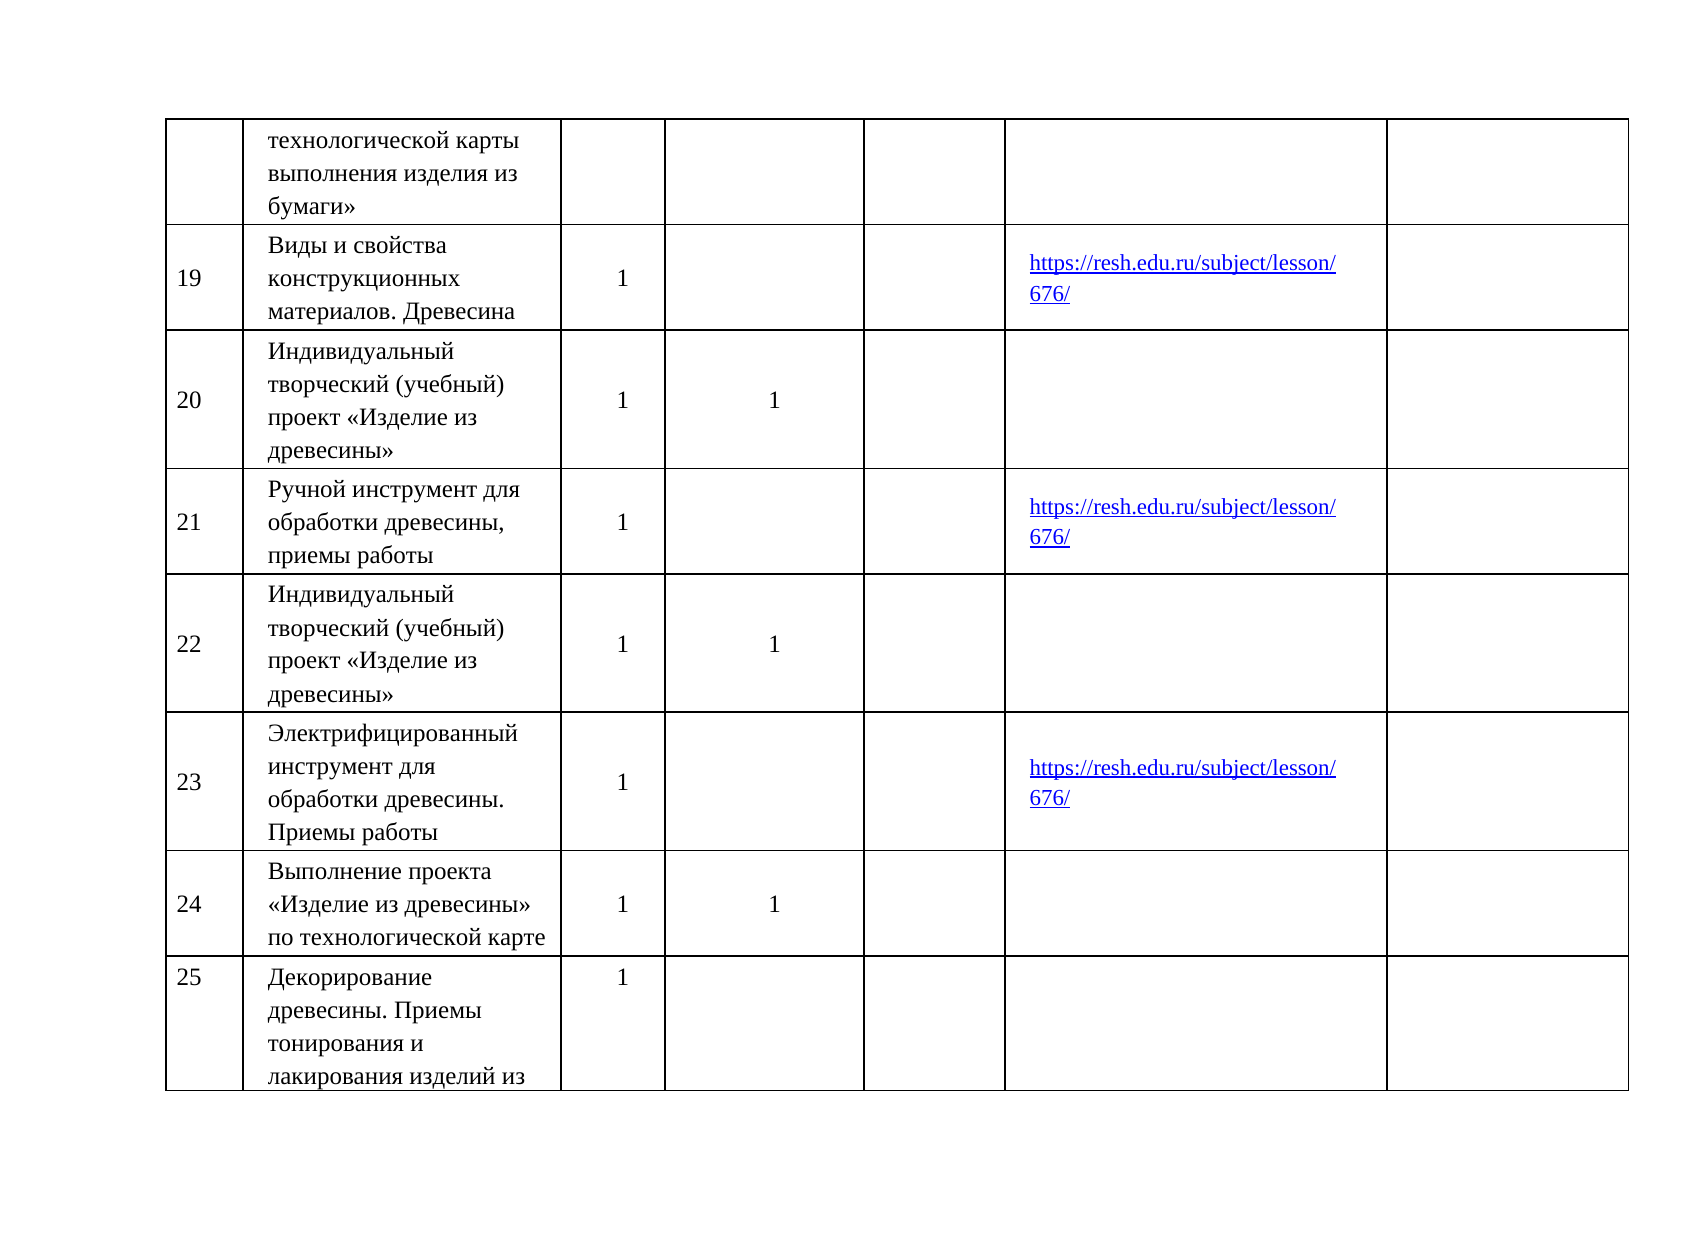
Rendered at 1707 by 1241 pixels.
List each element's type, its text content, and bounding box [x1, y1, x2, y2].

table_cell Виды и свойства конструкционных материалов. Древесина [244, 225, 560, 329]
table_cell 1 [562, 957, 664, 1090]
table_cell [865, 331, 1004, 467]
table_cell 20 [167, 331, 242, 467]
table_cell [865, 225, 1004, 329]
table_cell 1 [562, 331, 664, 467]
table_cell [865, 575, 1004, 711]
table_cell Индивидуальный творческий (учебный) проект «Изделие из древесины» [244, 331, 560, 467]
table_cell 1 [562, 120, 664, 223]
table_cell [1388, 120, 1628, 223]
table_cell [1388, 331, 1628, 467]
table_cell [1388, 469, 1628, 573]
table_cell 1 [562, 851, 664, 955]
table_cell 1 [666, 575, 863, 711]
table_cell [666, 957, 863, 1090]
table_cell [1388, 575, 1628, 711]
table_cell 1 [562, 713, 664, 850]
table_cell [244, 120, 560, 223]
table_cell [666, 469, 863, 573]
table_cell 1 [666, 851, 863, 955]
table_cell [1388, 225, 1628, 329]
table_cell Индивидуальный творческий (учебный) проект «Изделие из древесины» [244, 575, 560, 711]
table_cell [666, 225, 863, 329]
table_cell 24 [167, 851, 242, 955]
table_cell [666, 713, 863, 850]
table_cell https://resh.edu.ru/subject/lesson/676/ [1006, 469, 1386, 573]
table_cell https://resh.edu.ru/subject/lesson/676/ [1006, 713, 1386, 850]
table_cell https://resh.edu.ru/subject/lesson/676/ [1006, 225, 1386, 329]
table_cell [1388, 957, 1628, 1090]
table_cell [1006, 957, 1386, 1090]
table_cell 23 [167, 713, 242, 850]
table_cell [1388, 851, 1628, 955]
table_cell [865, 851, 1004, 955]
table_cell 19 [167, 225, 242, 329]
table_cell [1006, 120, 1386, 223]
table_cell Ручной инструмент для обработки древесины, приемы работы [244, 469, 560, 573]
table_cell 1 [562, 469, 664, 573]
table_cell [1006, 851, 1386, 955]
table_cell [244, 957, 560, 1090]
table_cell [244, 851, 560, 955]
table_cell [865, 957, 1004, 1090]
table_cell [865, 713, 1004, 850]
table_cell Электрифицированный инструмент для обработки древесины. Приемы работы [244, 713, 560, 850]
table_cell 18 [167, 120, 242, 223]
table_cell [1006, 575, 1386, 711]
table_cell 25 [167, 957, 242, 1090]
table_cell 22 [167, 575, 242, 711]
table_cell 1 [666, 120, 863, 223]
table_cell 21 [167, 469, 242, 573]
table_cell [865, 469, 1004, 573]
table_cell [1388, 713, 1628, 850]
table_cell [865, 120, 1004, 223]
table_cell [1006, 331, 1386, 467]
table_cell 1 [562, 575, 664, 711]
table_cell 1 [562, 225, 664, 329]
table_cell 1 [666, 331, 863, 467]
